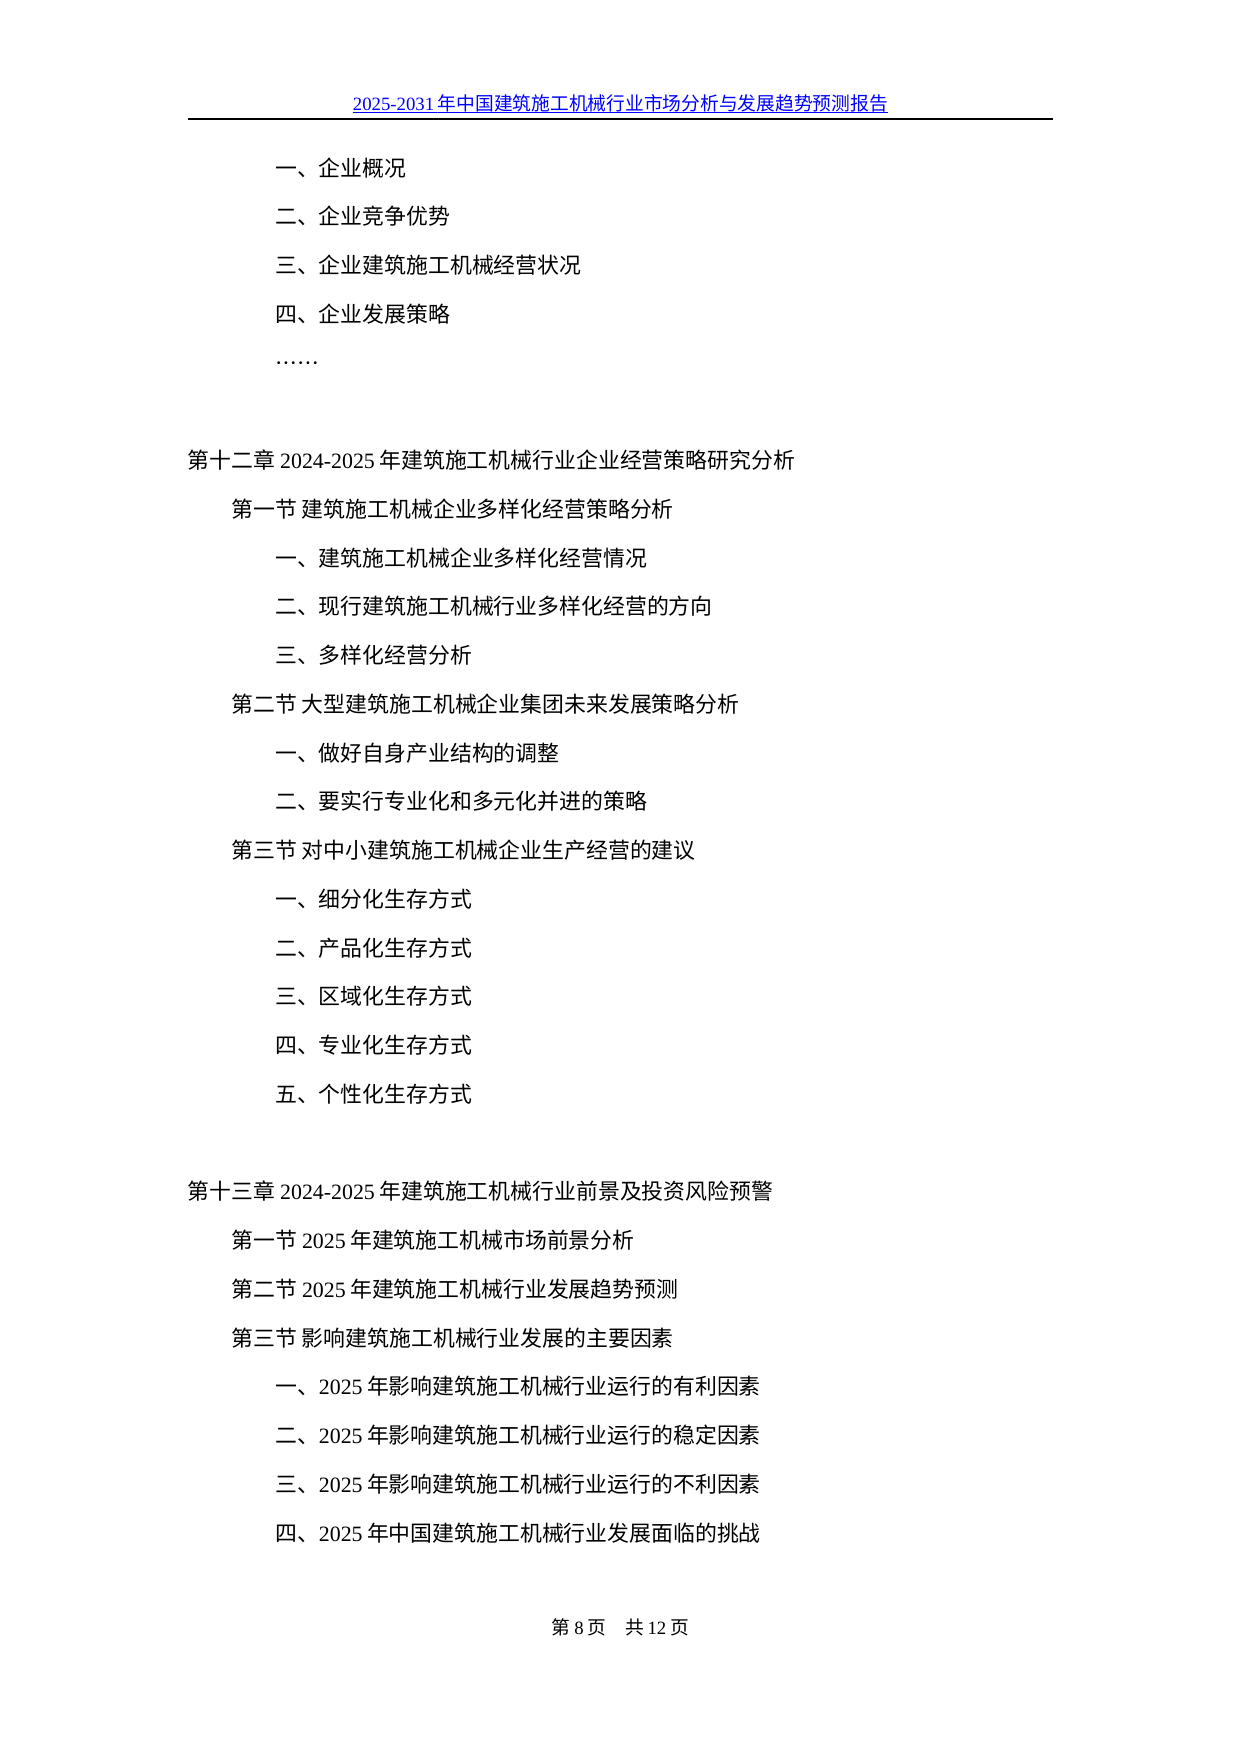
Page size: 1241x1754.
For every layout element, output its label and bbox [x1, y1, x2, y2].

text [187, 150, 1053, 1548]
